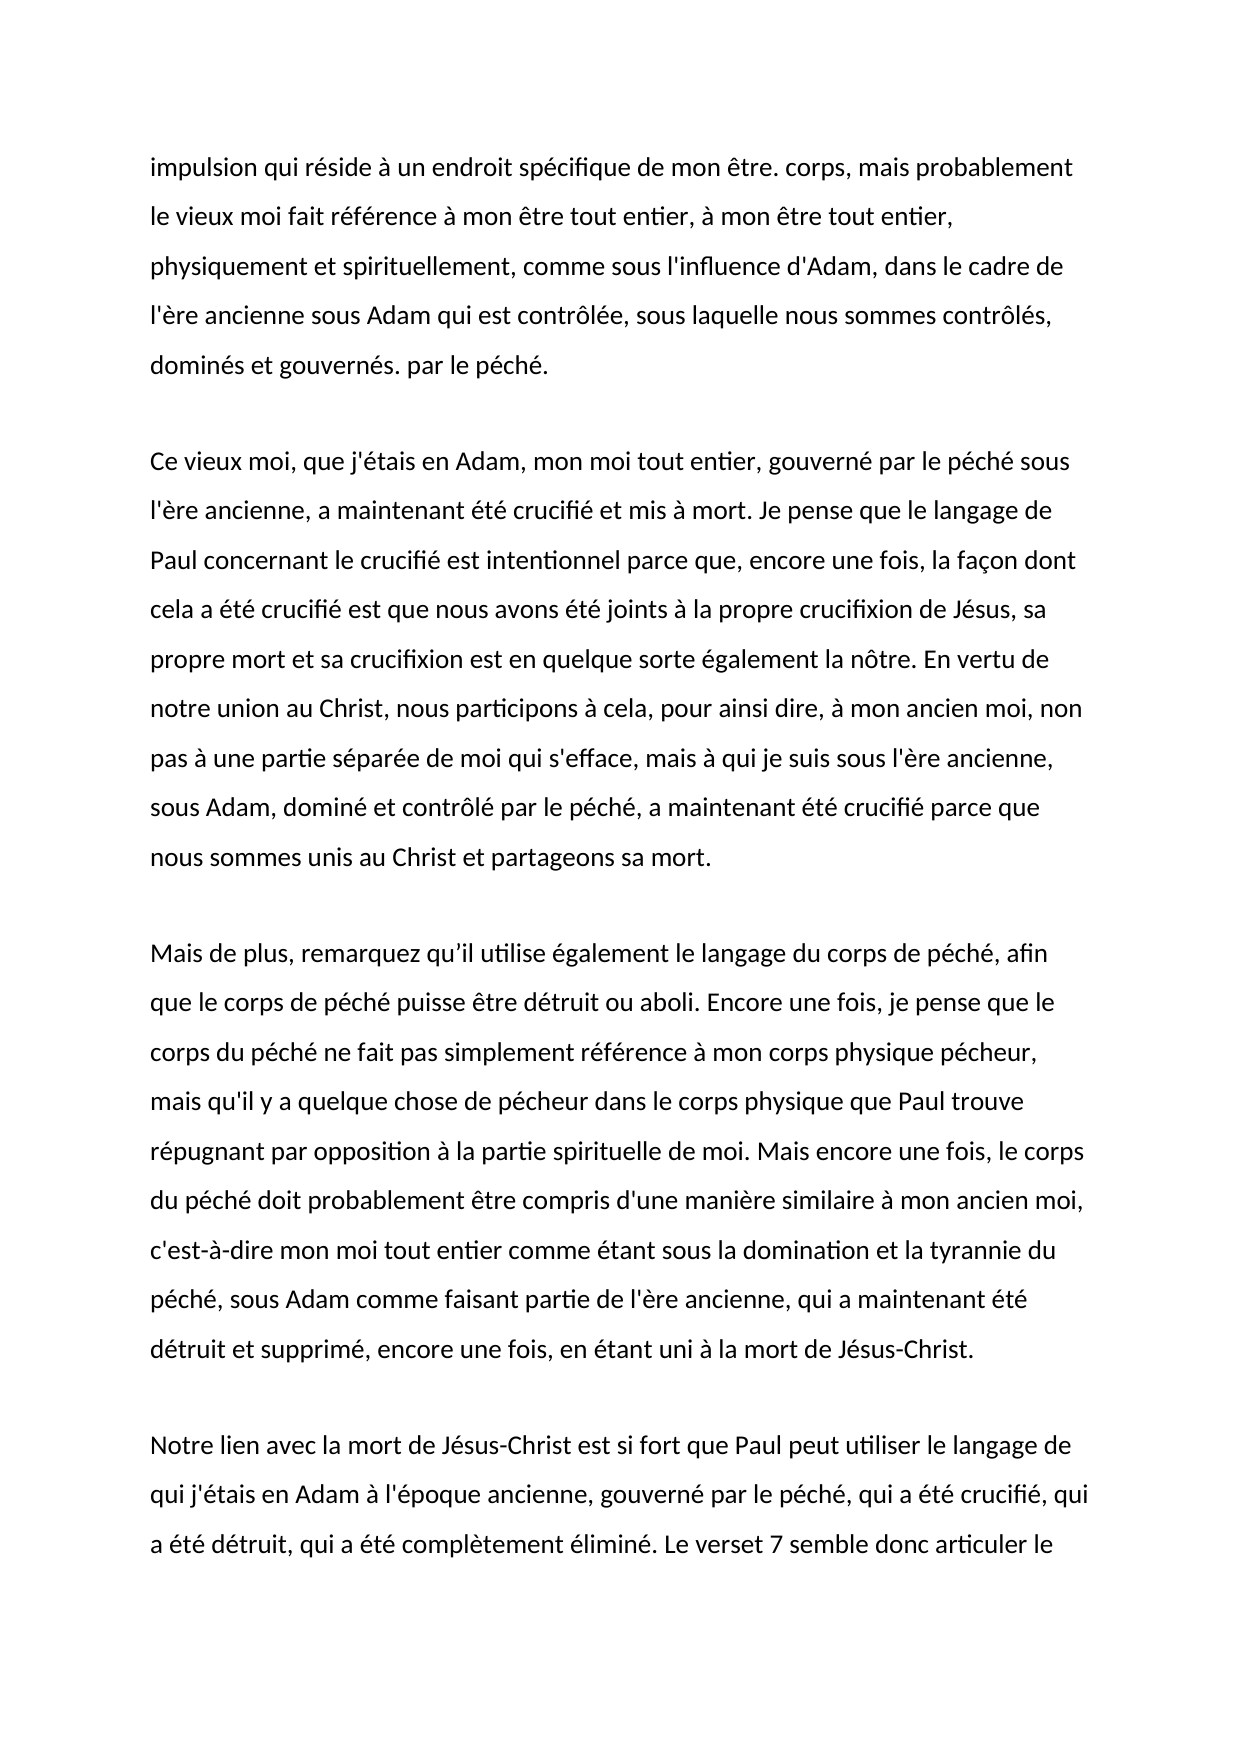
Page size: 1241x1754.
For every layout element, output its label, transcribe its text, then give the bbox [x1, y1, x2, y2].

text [150, 150, 1090, 381]
text Mais de plus, remarquez qu’il utilise également le langage du corps de péché, afin que le corps de péché puisse être détruit ou aboli. Encore une fois, je pense que le corps du péché ne fait pas simplement référence à mon corps physique pécheur, mais qu'il y a quelque chose de pécheur dans le corps physique que Paul trouve répugnant par opposition à la partie spirituelle de moi. Mais encore une fois, le corps du péché doit probablement être compris d'une manière similaire à mon ancien moi, c'est-à-dire mon moi tout entier comme étant sous la domination et la tyrannie du péché, sous Adam comme faisant partie de l'ère ancienne, qui a maintenant été détruit et supprimé, encore une fois, en étant uni à la mort de Jésus-Christ. [150, 936, 1090, 1365]
text Ce vieux moi, que j'étais en Adam, mon moi tout entier, gouverné par le péché sous l'ère ancienne, a maintenant été crucifié et mis à mort. Je pense que le langage de Paul concernant le crucifié est intentionnel parce que, encore une fois, la façon dont cela a été crucifié est que nous avons été joints à la propre crucifixion de Jésus, sa propre mort et sa crucifixion est en quelque sorte également la nôtre. En vertu de notre union au Christ, nous participons à cela, pour ainsi dire, à mon ancien moi, non pas à une partie séparée de moi qui s'efface, mais à qui je suis sous l'ère ancienne, sous Adam, dominé et contrôlé par le péché, a maintenant été crucifié parce que nous sommes unis au Christ et partageons sa mort. [150, 444, 1090, 873]
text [150, 1428, 1090, 1560]
